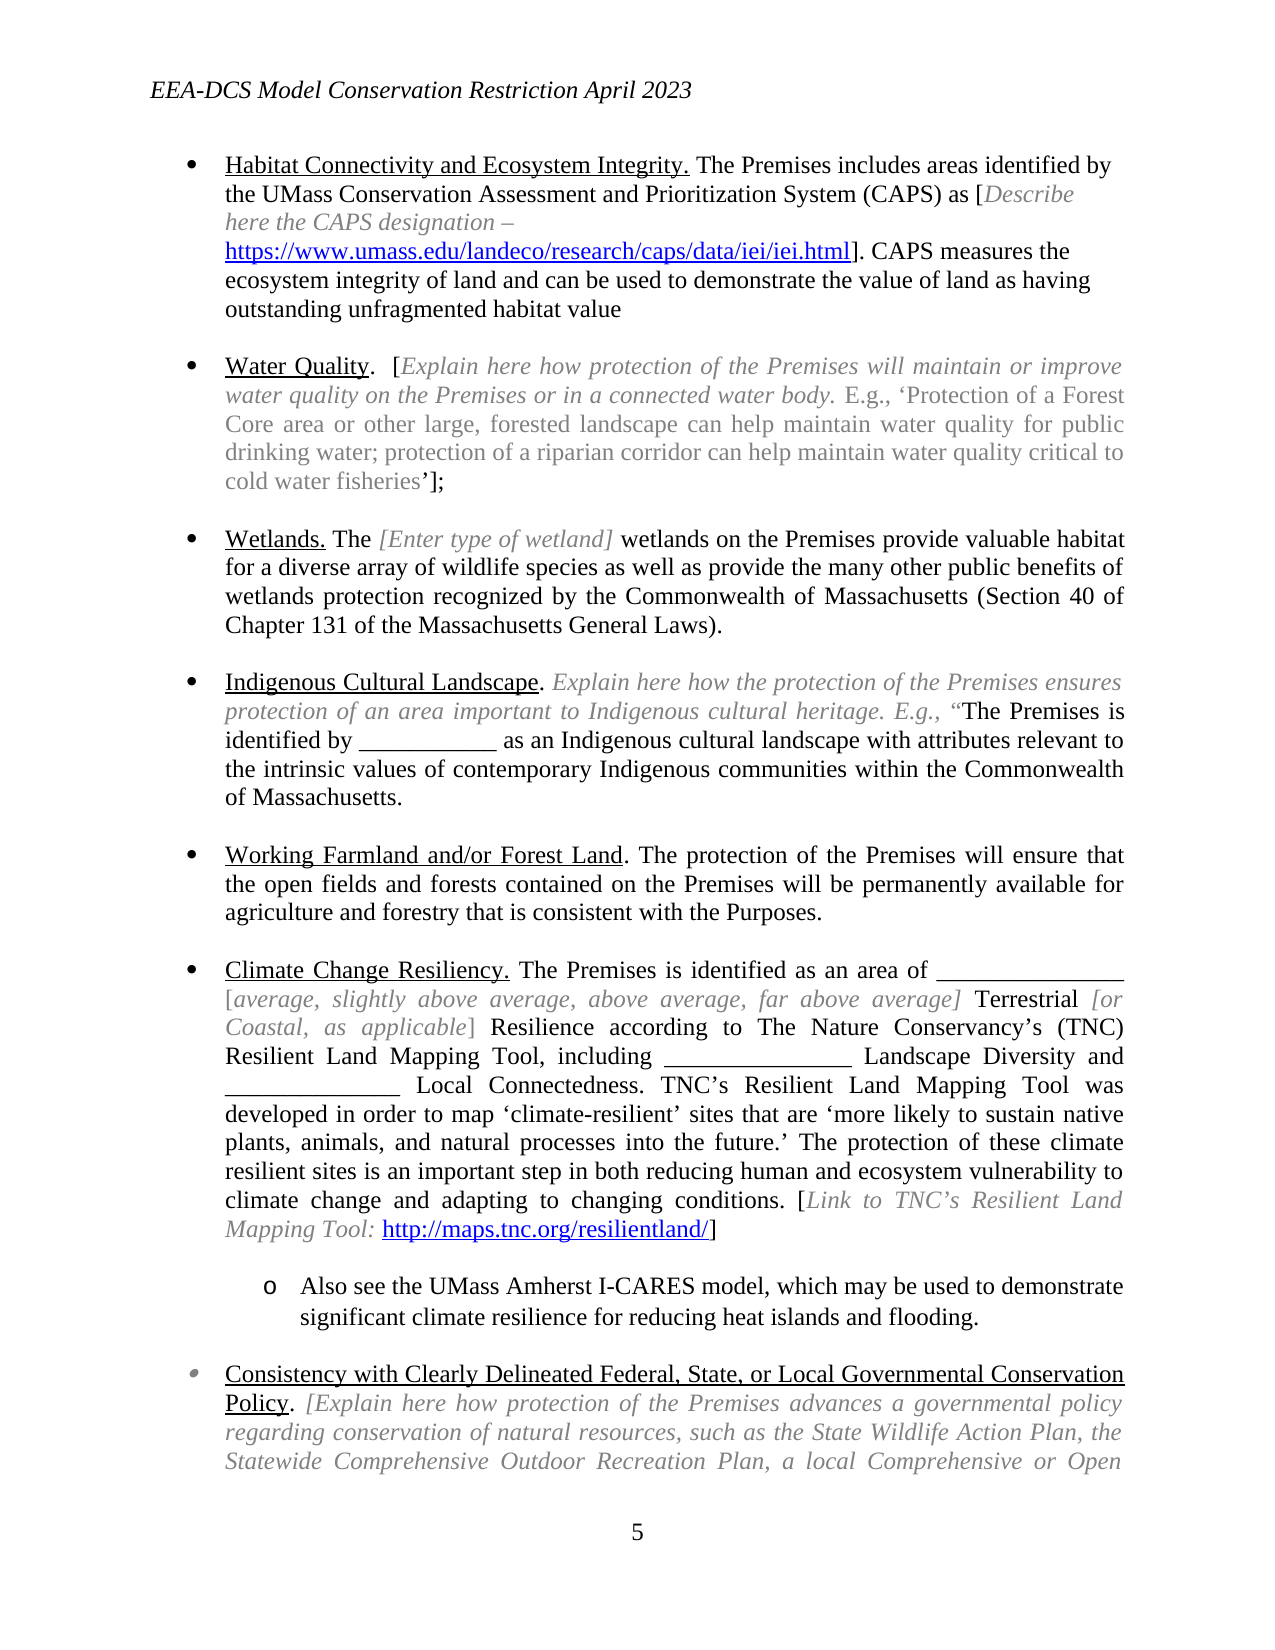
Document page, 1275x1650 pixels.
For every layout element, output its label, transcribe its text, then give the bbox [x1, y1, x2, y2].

list Indigenous Cultural Landscape. Explain here how the protection of the Premises ensures protection of an area important to Indigenous cultural heritage. E.g., “The Premises is identified by ___________ as an Indigenous cultural landscape with attributes relevant to the intrinsic values of contemporary Indigenous communities within the Commonwealth of Massachusetts. [187, 667, 1125, 811]
list Water Quality. [Explain here how protection of the Premises will maintain or improve water quality on the Premises or in a connected water body. E.g., ‘Protection of a Forest Core area or other large, forested landscape can help maintain water quality for public drinking water; protection of a riparian corridor can help maintain water quality critical to cold water fisheries’]; [187, 351, 1125, 495]
list Working Farmland and/or Forest Land. The protection of the Premises will ensure that the open fields and forests contained on the Premises will be permanently available for agriculture and forestry that is consistent with the Purposes. [187, 840, 1125, 926]
list Habitat Connectivity and Ecosystem Integrity. The Premises includes areas identified by the UMass Conservation Assessment and Prioritization System (CAPS) as [Describe here the CAPS designation – https://www.umass.edu/landeco/research/caps/data/iei/iei.html]. CAPS measures the ecosystem integrity of land and can be used to demonstrate the value of land as having outstanding unfragmented habitat value [187, 150, 1125, 322]
list Wetlands. The [Enter type of wetland] wetlands on the Premises provide valuable habitat for a diverse array of wildlife species as well as provide the many other public benefits of wetlands protection recognized by the Commonwealth of Massachusetts (Section 40 of Chapter 131 of the Massachusetts General Laws). [187, 524, 1125, 639]
list Climate Change Resiliency. The Premises is identified as an area of _______________ [average, slightly above average, above average, far above average] Terrestrial [or Coastal, as applicable] Resilience according to The Nature Conservancy’s (TNC) Resilient Land Mapping Tool, including _______________ Landscape Diversity and ______________ Local Connectedness. TNC’s Resilient Land Mapping Tool was developed in order to map ‘climate-resilient’ sites that are ‘more likely to sustain native plants, animals, and natural processes into the future.’ The protection of these climate resilient sites is an important step in both reducing human and ecosystem vulnerability to climate change and adapting to changing conditions. [Link to TNC’s Resilient Land Mapping Tool: http://maps.tnc.org/resilientland/] [187, 955, 1125, 1242]
list Also see the UMass Amherst I-CARES model, which may be used to demonstrate significant climate resilience for reducing heat islands and flooding. [262, 1271, 1125, 1331]
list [187, 1359, 1125, 1474]
